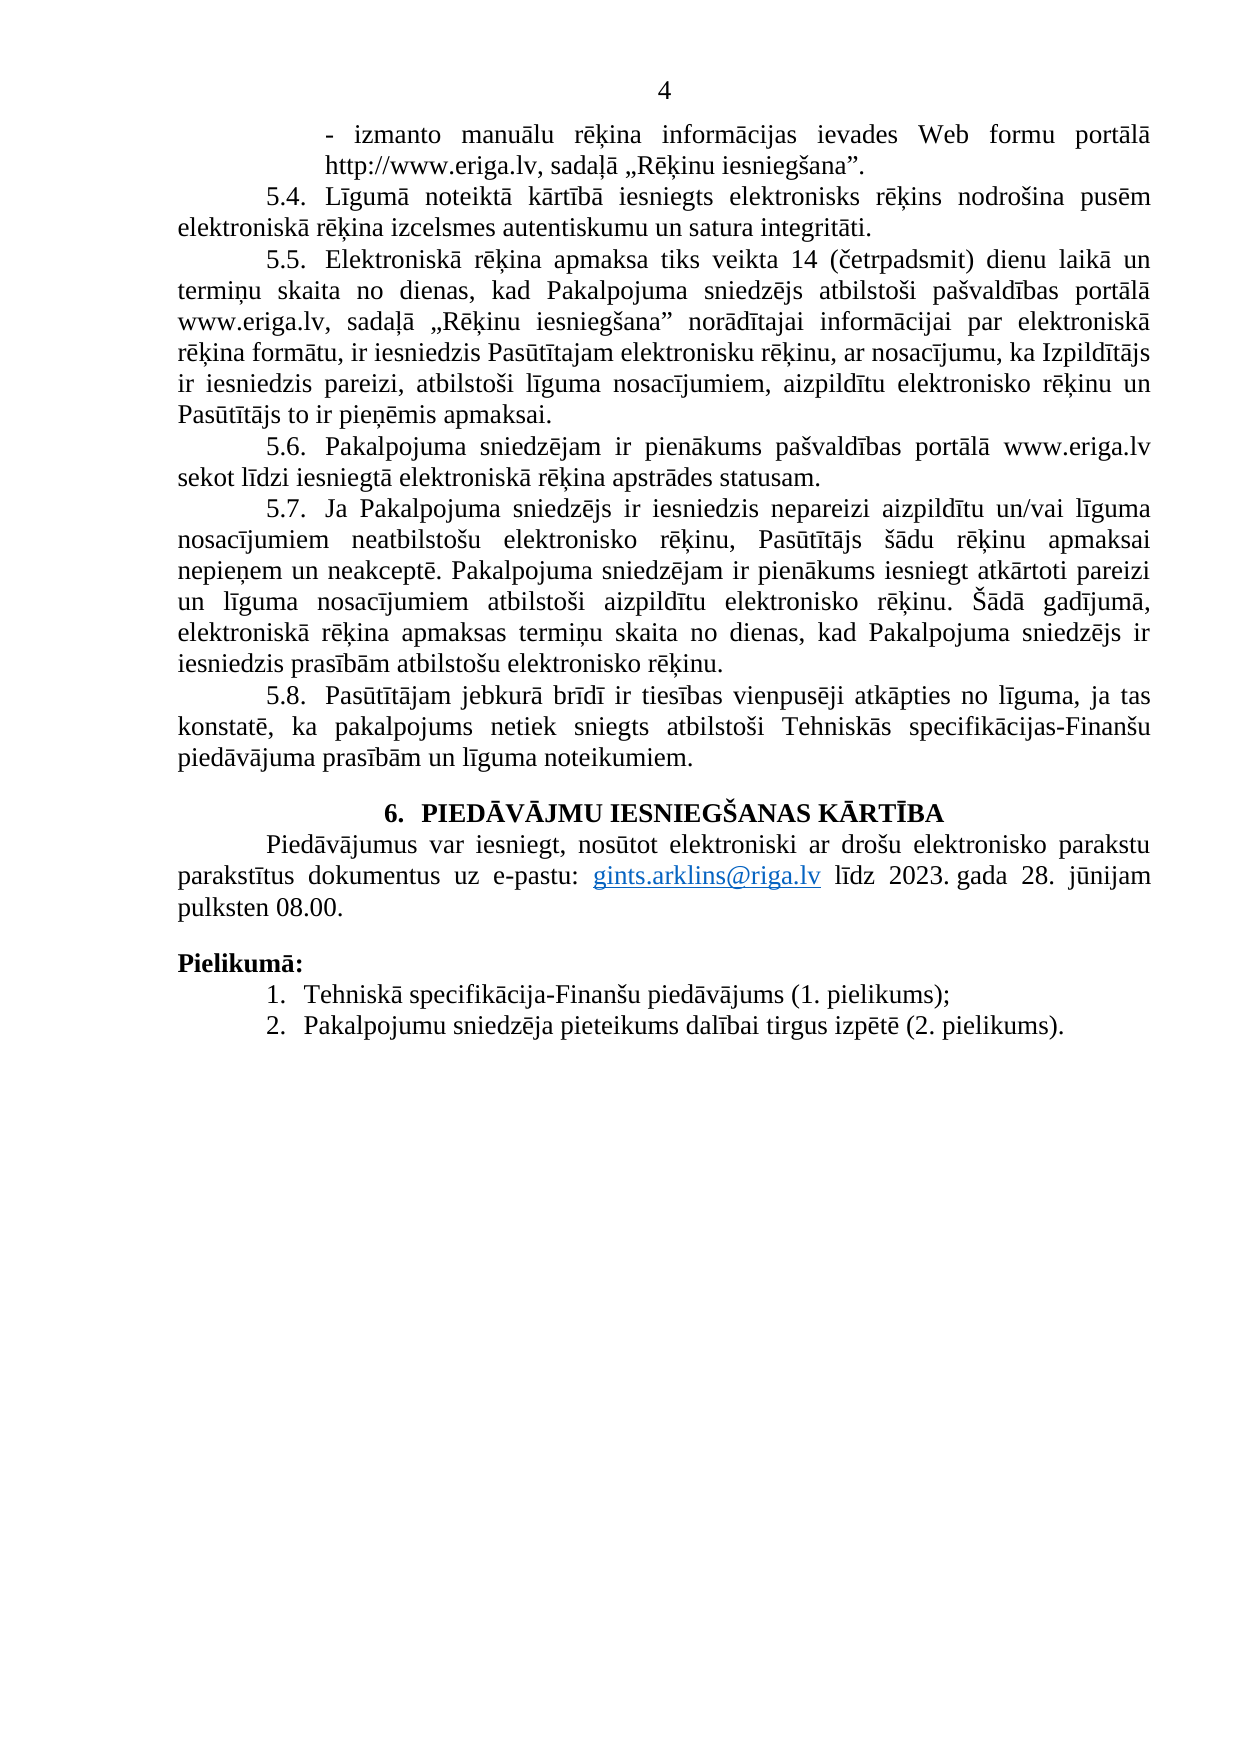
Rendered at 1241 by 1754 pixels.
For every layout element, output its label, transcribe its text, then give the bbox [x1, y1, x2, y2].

list Līgumā noteiktā kārtībā iesniegts elektronisks rēķins nodrošina pusēm elektroniskā rēķina izcelsmes autentiskumu un satura integritāti. [177, 180, 1152, 243]
list Piedāvājumus var iesniegt, nosūtot elektroniski ar drošu elektronisko parakstu parakstītus dokumentus uz e-pastu: gints.arklins@riga.lv līdz 2023. gada 28. jūnijam pulksten 08.00. [177, 828, 1152, 922]
text - izmanto manuālu rēķina informācijas ievades Web formu portālā http://www.eriga.lv, sadaļā „Rēķinu iesniegšana”. [325, 118, 1152, 180]
list Ja Pakalpojuma sniedzējs ir iesniedzis nepareizi aizpildītu un/vai līguma nosacījumiem neatbilstošu elektronisko rēķinu, Pasūtītājs šādu rēķinu apmaksai nepieņem un neakceptē. Pakalpojuma sniedzējam ir pienākums iesniegt atkārtoti pareizi un līguma nosacījumiem atbilstoši aizpildītu elektronisko rēķinu. Šādā gadījumā, elektroniskā rēķina apmaksas termiņu skaita no dienas, kad Pakalpojuma sniedzējs ir iesniedzis prasībām atbilstošu elektronisko rēķinu. [177, 492, 1152, 679]
list Pakalpojumu sniedzēja pieteikums dalībai tirgus izpētē (2. pielikums). [266, 1009, 1152, 1040]
list Tehniskā specifikācija-Finanšu piedāvājums (1. pielikums); [266, 978, 1152, 1009]
list Pielikumā: [177, 947, 1152, 978]
list Pasūtītājam jebkurā brīdī ir tiesības vienpusēji atkāpties no līguma, ja tas konstatē, ka pakalpojums netiek sniegts atbilstoši Tehniskās specifikācijas-Finanšu piedāvājuma prasībām un līguma noteikumiem. [177, 679, 1152, 772]
list Pakalpojuma sniedzējam ir pienākums pašvaldības portālā www.eriga.lv sekot līdzi iesniegtā elektroniskā rēķina apstrādes statusam. [177, 429, 1152, 492]
list Elektroniskā rēķina apmaksa tiks veikta 14 (četrpadsmit) dienu laikā un termiņu skaita no dienas, kad Pakalpojuma sniedzējs atbilstoši pašvaldības portālā www.eriga.lv, sadaļā „Rēķinu iesniegšana” norādītajai informācijai par elektroniskā rēķina formātu, ir iesniedzis Pasūtītajam elektronisku rēķinu, ar nosacījumu, ka Izpildītājs ir iesniedzis pareizi, atbilstoši līguma nosacījumiem, aizpildītu elektronisko rēķinu un Pasūtītājs to ir pieņēmis apmaksai. [177, 243, 1152, 429]
list PIEDĀVĀJMU IESNIEGŠANAS KĀRTĪBA [177, 797, 1152, 828]
